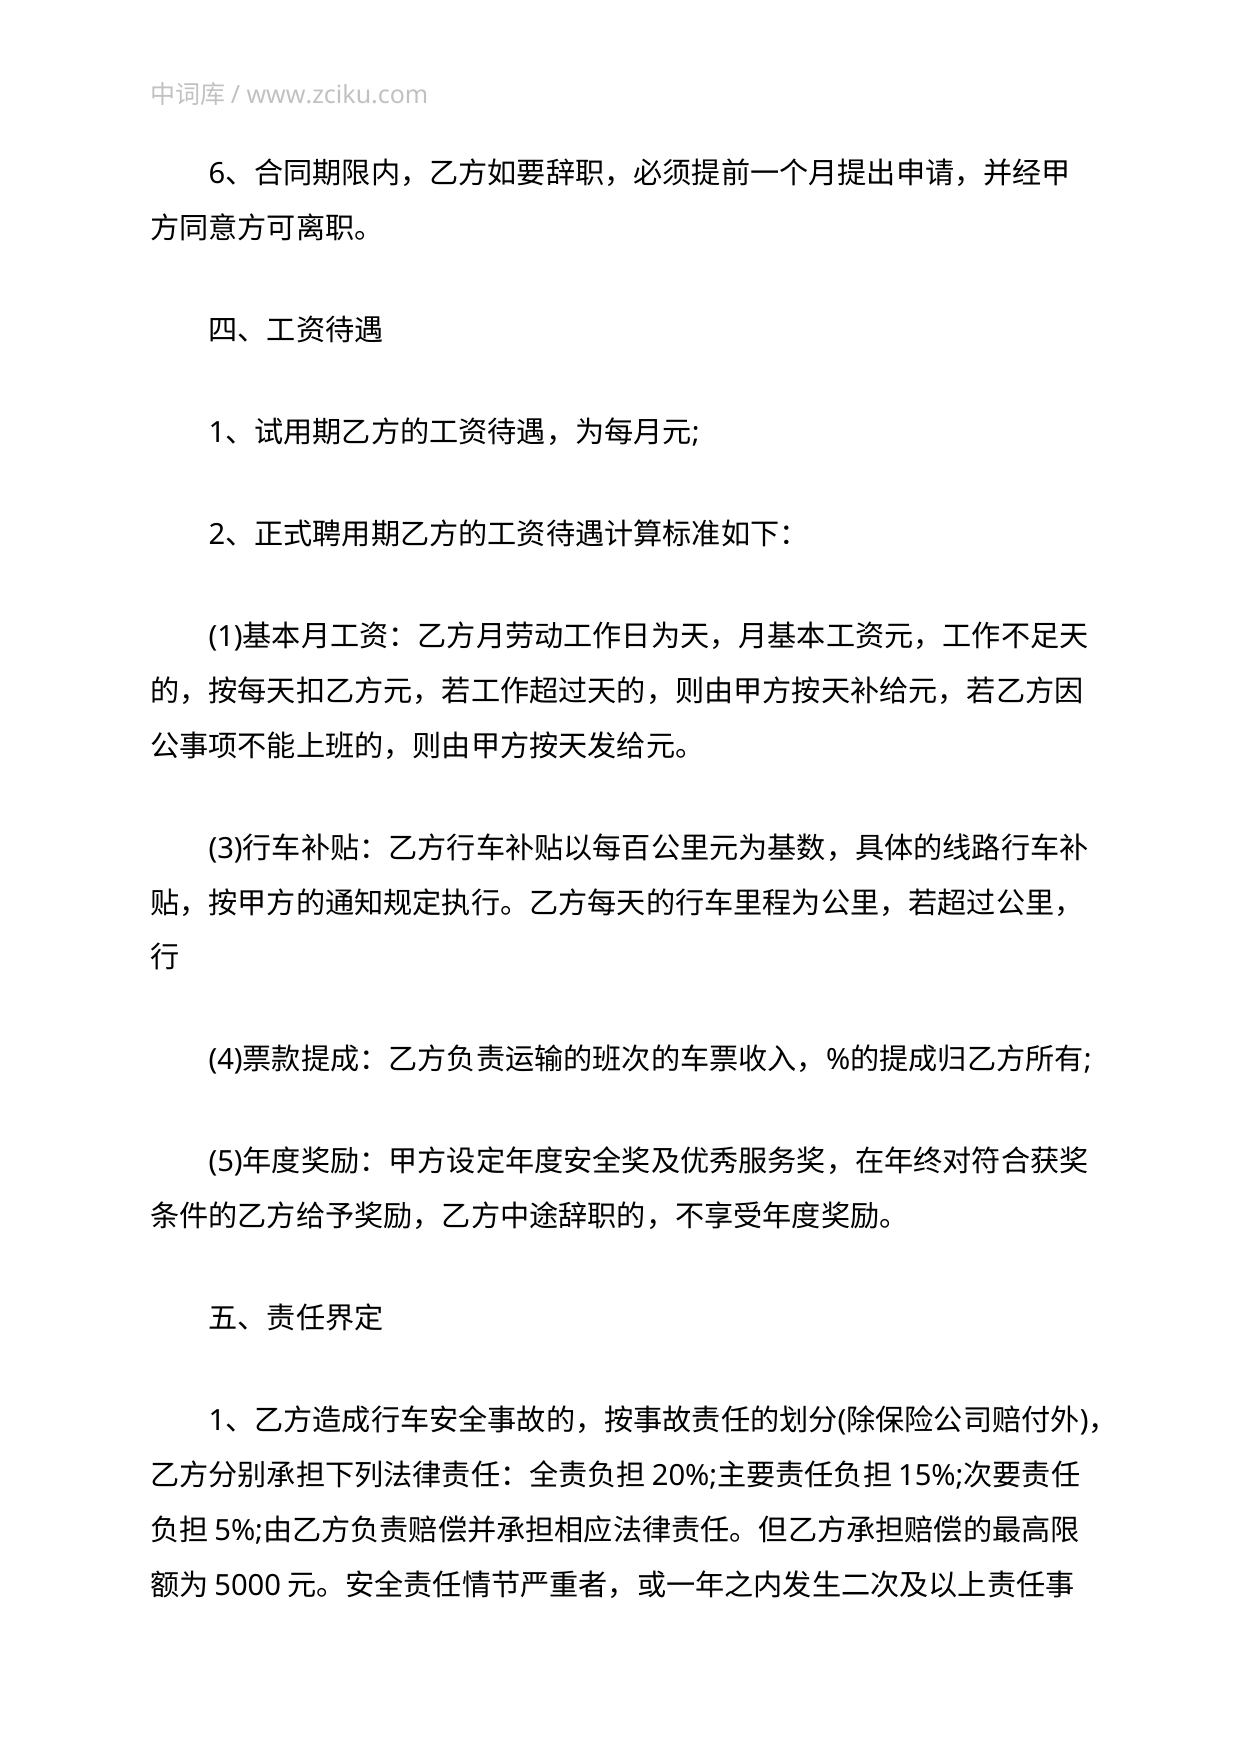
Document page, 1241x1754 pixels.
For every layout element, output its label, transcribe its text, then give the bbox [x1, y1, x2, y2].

text (3)行车补贴：乙方行车补贴以每百公里元为基数，具体的线路行车补贴，按甲方的通知规定执行。乙方每天的行车里程为公里，若超过公里，行 [150, 824, 1090, 976]
text 2、正式聘用期乙方的工资待遇计算标准如下： [150, 511, 1090, 553]
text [150, 1396, 1090, 1604]
text 6、合同期限内，乙方如要辞职，必须提前一个月提出申请，并经甲方同意方可离职。 [150, 150, 1090, 247]
text (4)票款提成：乙方负责运输的班次的车票收入，%的提成归乙方所有; [150, 1036, 1090, 1078]
text 五、责任界定 [150, 1294, 1090, 1337]
text (1)基本月工资：乙方月劳动工作日为天，月基本工资元，工作不足天的，按每天扣乙方元，若工作超过天的，则由甲方按天补给元，若乙方因公事项不能上班的，则由甲方按天发给元。 [150, 612, 1090, 765]
text (5)年度奖励：甲方设定年度安全奖及优秀服务奖，在年终对符合获奖条件的乙方给予奖励，乙方中途辞职的，不享受年度奖励。 [150, 1138, 1090, 1235]
text 1、试用期乙方的工资待遇，为每月元; [150, 408, 1090, 451]
text 四、工资待遇 [150, 307, 1090, 349]
